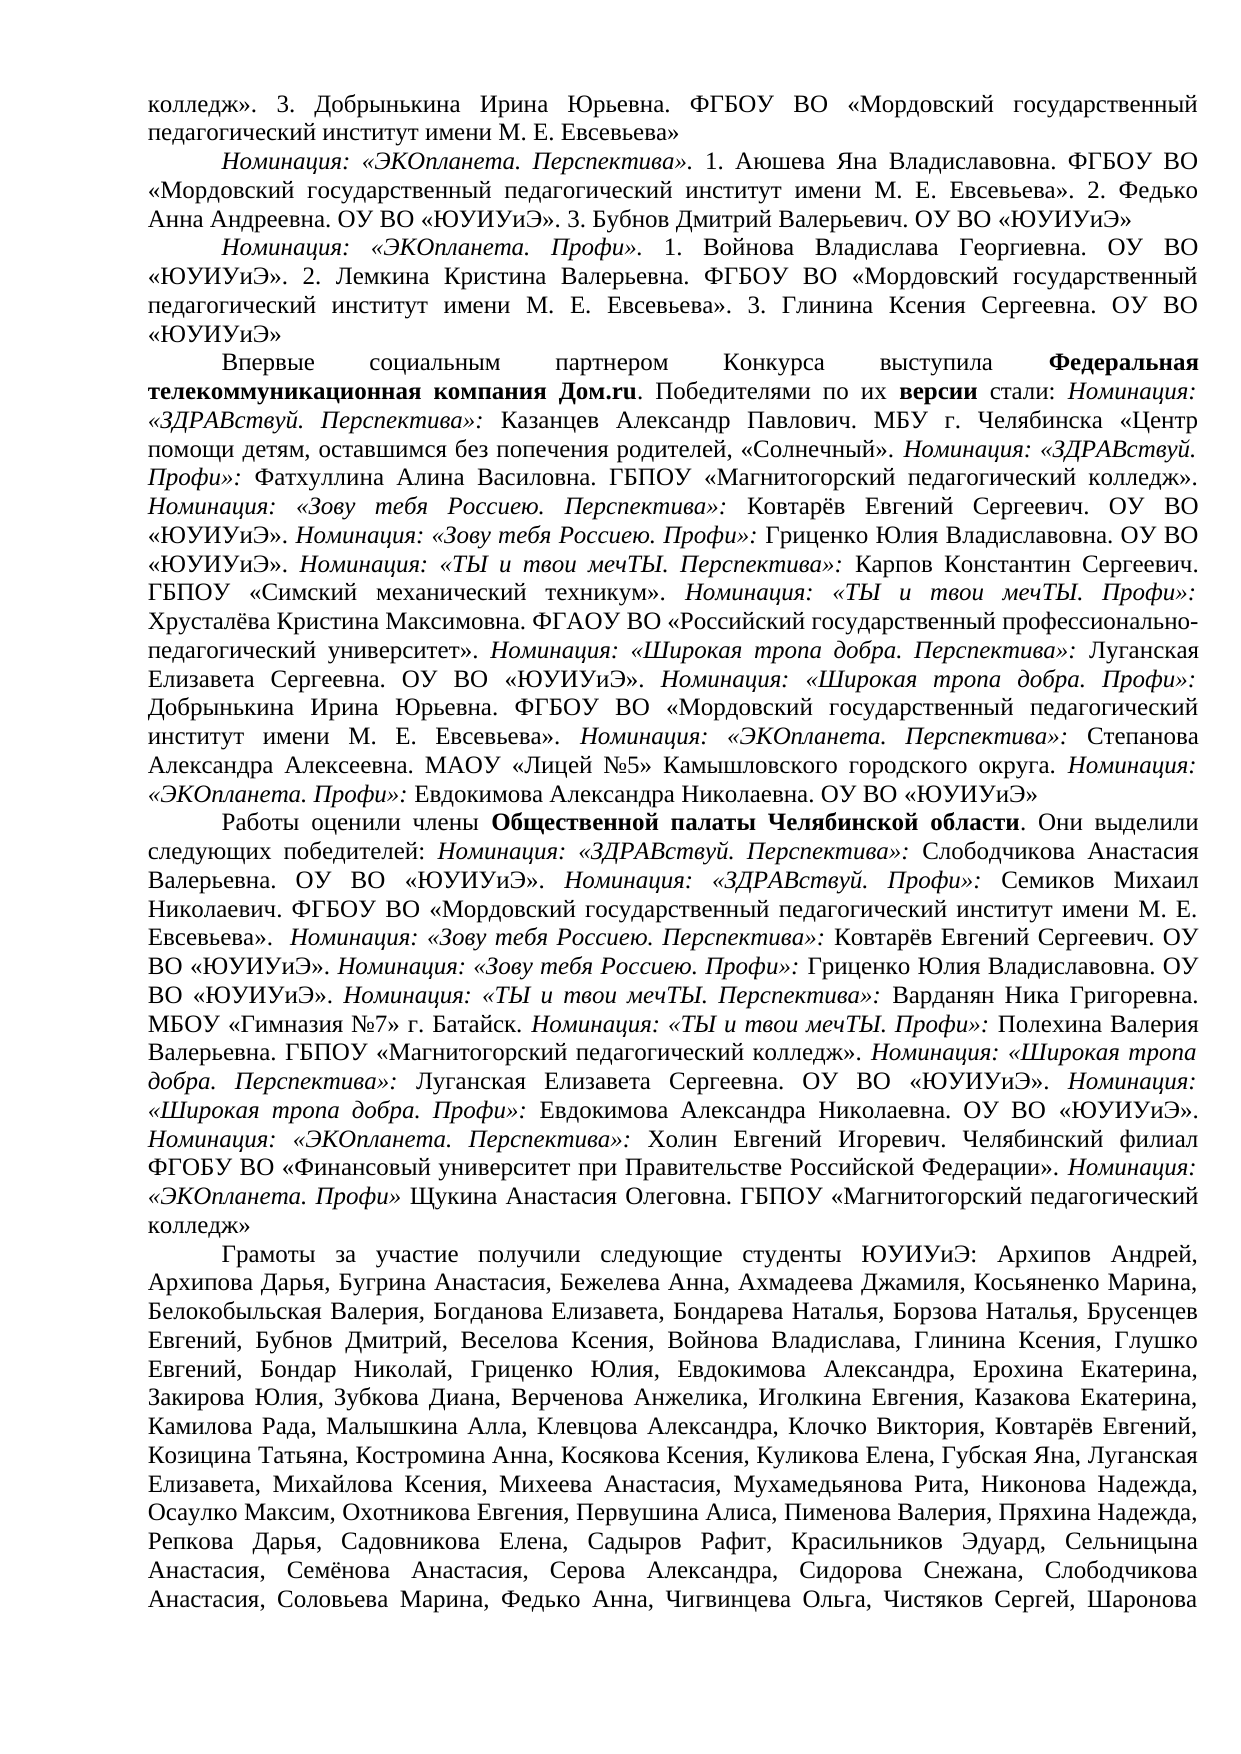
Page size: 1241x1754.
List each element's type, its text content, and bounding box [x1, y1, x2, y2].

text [148, 89, 1199, 146]
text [148, 1239, 1199, 1612]
text Номинация: «ЭКОпланета. Профи». 1. Войнова Владислава Георгиевна. ОУ ВО «ЮУИУиЭ». 2. Лемкина Кристина Валерьевна. ФГБОУ ВО «Мордовский государственный педагогический институт имени М. Е. Евсевьева». 3. Глинина Ксения Сергеевна. ОУ ВО «ЮУИУиЭ» [148, 232, 1199, 347]
text Впервые социальным партнером Конкурса выступила Федеральная телекоммуникационная компания Дом.ru. Победителями по их версии стали: Номинация: «ЗДРАВствуй. Перспектива»: Казанцев Александр Павлович. МБУ г. Челябинска «Центр помощи детям, оставшимся без попечения родителей, «Солнечный». Номинация: «ЗДРАВствуй. Профи»: Фатхуллина Алина Василовна. ГБПОУ «Магнитогорский педагогический колледж». Номинация: «Зову тебя Россиею. Перспектива»: Ковтарёв Евгений Сергеевич. ОУ ВО «ЮУИУиЭ». Номинация: «Зову тебя Россиею. Профи»: Гриценко Юлия Владиславовна. ОУ ВО «ЮУИУиЭ». Номинация: «ТЫ и твои мечТЫ. Перспектива»: Карпов Константин Сергеевич. ГБПОУ «Симский механический техникум». Номинация: «ТЫ и твои мечТЫ. Профи»: Хрусталёва Кристина Максимовна. ФГАОУ ВО «Российский государственный профессионально-педагогический университет». Номинация: «Широкая тропа добра. Перспектива»: Луганская Елизавета Сергеевна. ОУ ВО «ЮУИУиЭ». Номинация: «Широкая тропа добра. Профи»: Добрынькина Ирина Юрьевна. ФГБОУ ВО «Мордовский государственный педагогический институт имени М. Е. Евсевьева». Номинация: «ЭКОпланета. Перспектива»: Степанова Александра Алексеевна. МАОУ «Лицей №5» Камышловского городского округа. Номинация: «ЭКОпланета. Профи»: Евдокимова Александра Николаевна. ОУ ВО «ЮУИУиЭ» [148, 347, 1199, 807]
text Работы оценили члены Общественной палаты Челябинской области. Они выделили следующих победителей: Номинация: «ЗДРАВствуй. Перспектива»: Слободчикова Анастасия Валерьевна. ОУ ВО «ЮУИУиЭ». Номинация: «ЗДРАВствуй. Профи»: Семиков Михаил Николаевич. ФГБОУ ВО «Мордовский государственный педагогический институт имени М. Е. Евсевьева». Номинация: «Зову тебя Россиею. Перспектива»: Ковтарёв Евгений Сергеевич. ОУ ВО «ЮУИУиЭ». Номинация: «Зову тебя Россиею. Профи»: Гриценко Юлия Владиславовна. ОУ ВО «ЮУИУиЭ». Номинация: «ТЫ и твои мечТЫ. Перспектива»: Варданян Ника Григоревна. МБОУ «Гимназия №7» г. Батайск. Номинация: «ТЫ и твои мечТЫ. Профи»: Полехина Валерия Валерьевна. ГБПОУ «Магнитогорский педагогический колледж». Номинация: «Широкая тропа добра. Перспектива»: Луганская Елизавета Сергеевна. ОУ ВО «ЮУИУиЭ». Номинация: «Широкая тропа добра. Профи»: Евдокимова Александра Николаевна. ОУ ВО «ЮУИУиЭ». Номинация: «ЭКОпланета. Перспектива»: Холин Евгений Игоревич. Челябинский филиал ФГОБУ ВО «Финансовый университет при Правительстве Российской Федерации». Номинация: «ЭКОпланета. Профи» Щукина Анастасия Олеговна. ГБПОУ «Магнитогорский педагогический колледж» [148, 807, 1199, 1239]
text Номинация: «ЭКОпланета. Перспектива». 1. Аюшева Яна Владиславовна. ФГБОУ ВО «Мордовский государственный педагогический институт имени М. Е. Евсевьева». 2. Федько Анна Андреевна. ОУ ВО «ЮУИУиЭ». 3. Бубнов Дмитрий Валерьевич. ОУ ВО «ЮУИУиЭ» [148, 146, 1199, 232]
